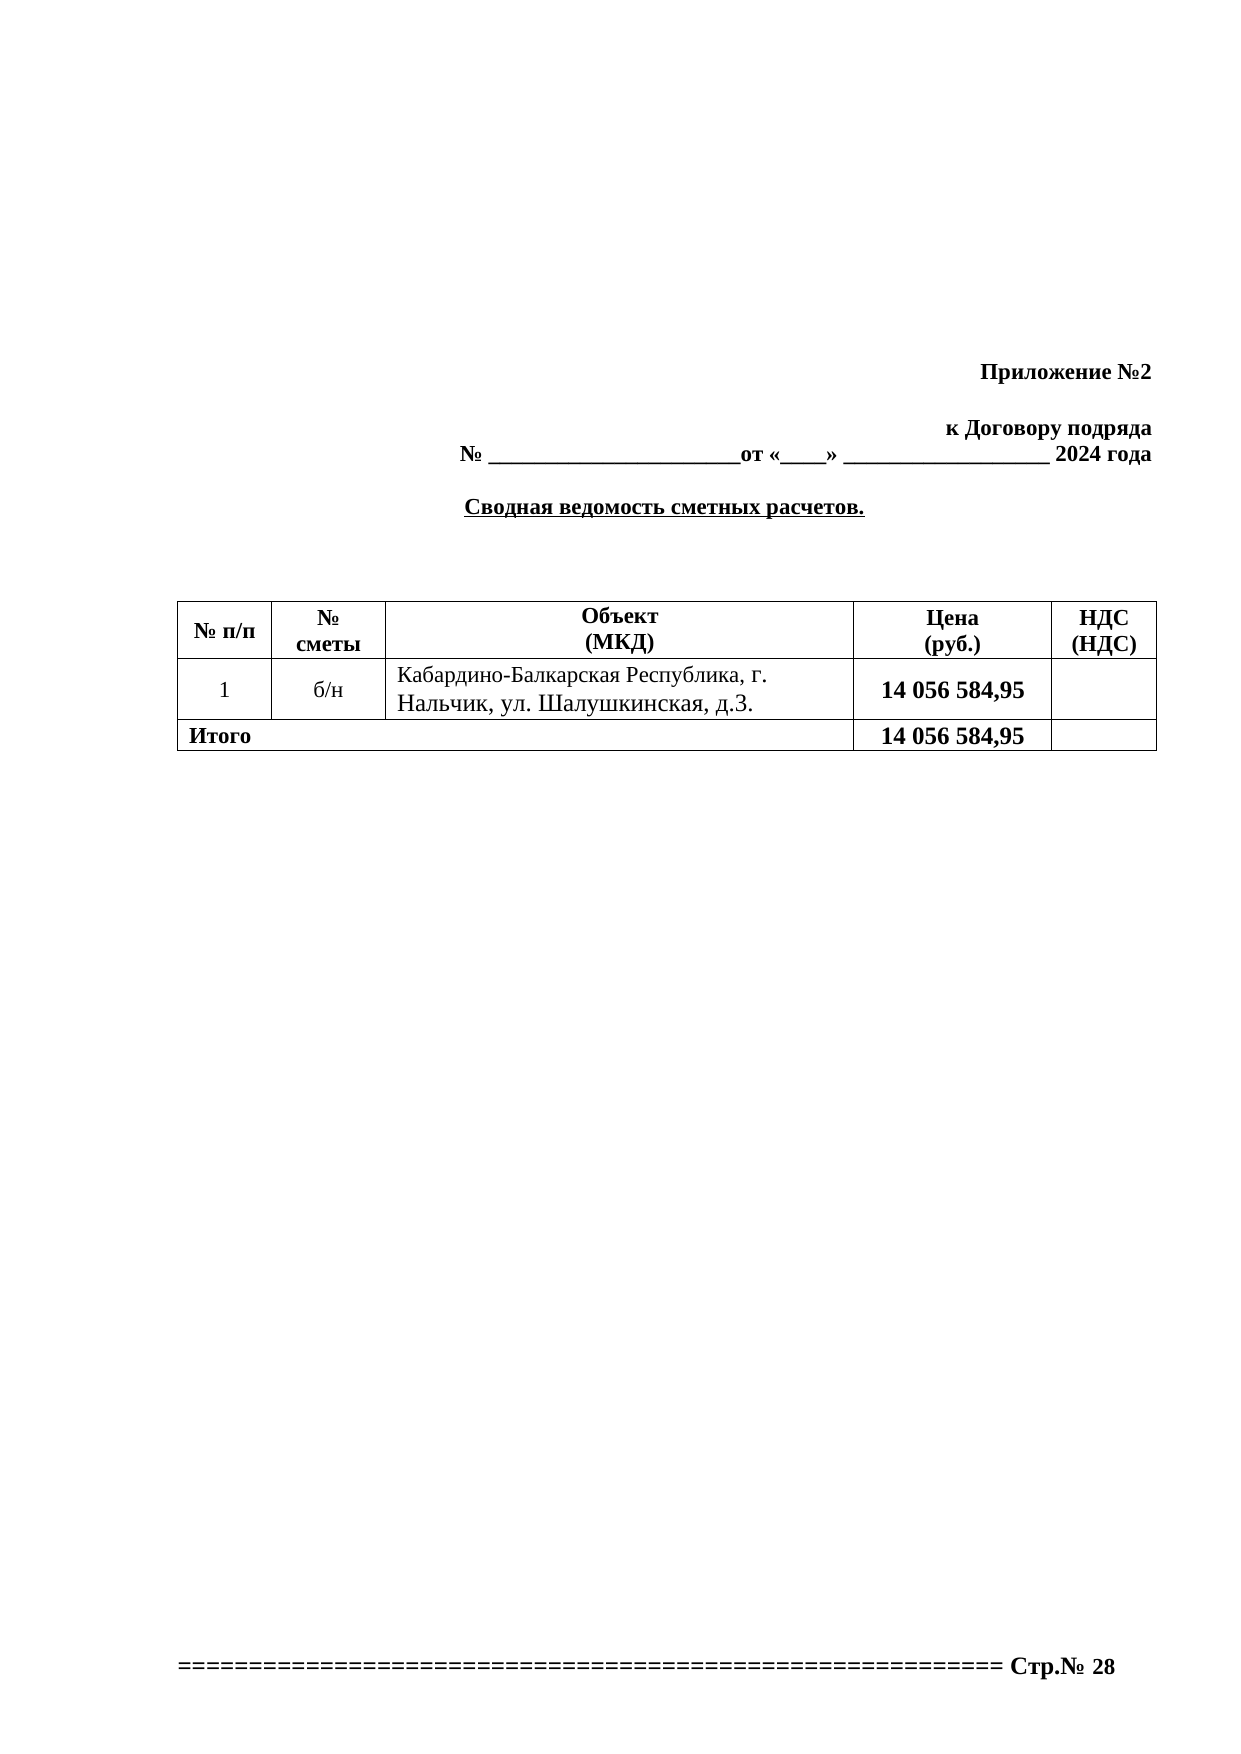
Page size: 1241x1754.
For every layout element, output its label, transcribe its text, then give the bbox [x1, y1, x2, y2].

subtitle Приложение №2 [177, 358, 1152, 384]
table_header № сметы [272, 602, 385, 658]
text Сводная ведомость сметных расчетов. [177, 493, 1152, 519]
table_cell 14 056 584,95 [854, 720, 1051, 750]
table_cell Кабардино-Балкарская Республика, г. Нальчик, ул. Шалушкинская, д.3. [386, 659, 853, 719]
text к Договору подряда [177, 414, 1152, 440]
table_cell 1 [178, 659, 271, 719]
table_cell Итого [178, 720, 853, 750]
table_cell 14 056 584,95 [854, 659, 1051, 719]
table_cell [1052, 720, 1156, 750]
table_header № п/п [178, 602, 271, 658]
text № ______________________от «____» __________________ 2024 года [177, 440, 1152, 466]
table_header НДС (НДС) [1052, 602, 1156, 658]
table_header Объект (МКД) [386, 602, 853, 658]
table_cell б/н [272, 659, 385, 719]
table_header Цена (руб.) [854, 602, 1051, 658]
table_cell [1052, 659, 1156, 719]
